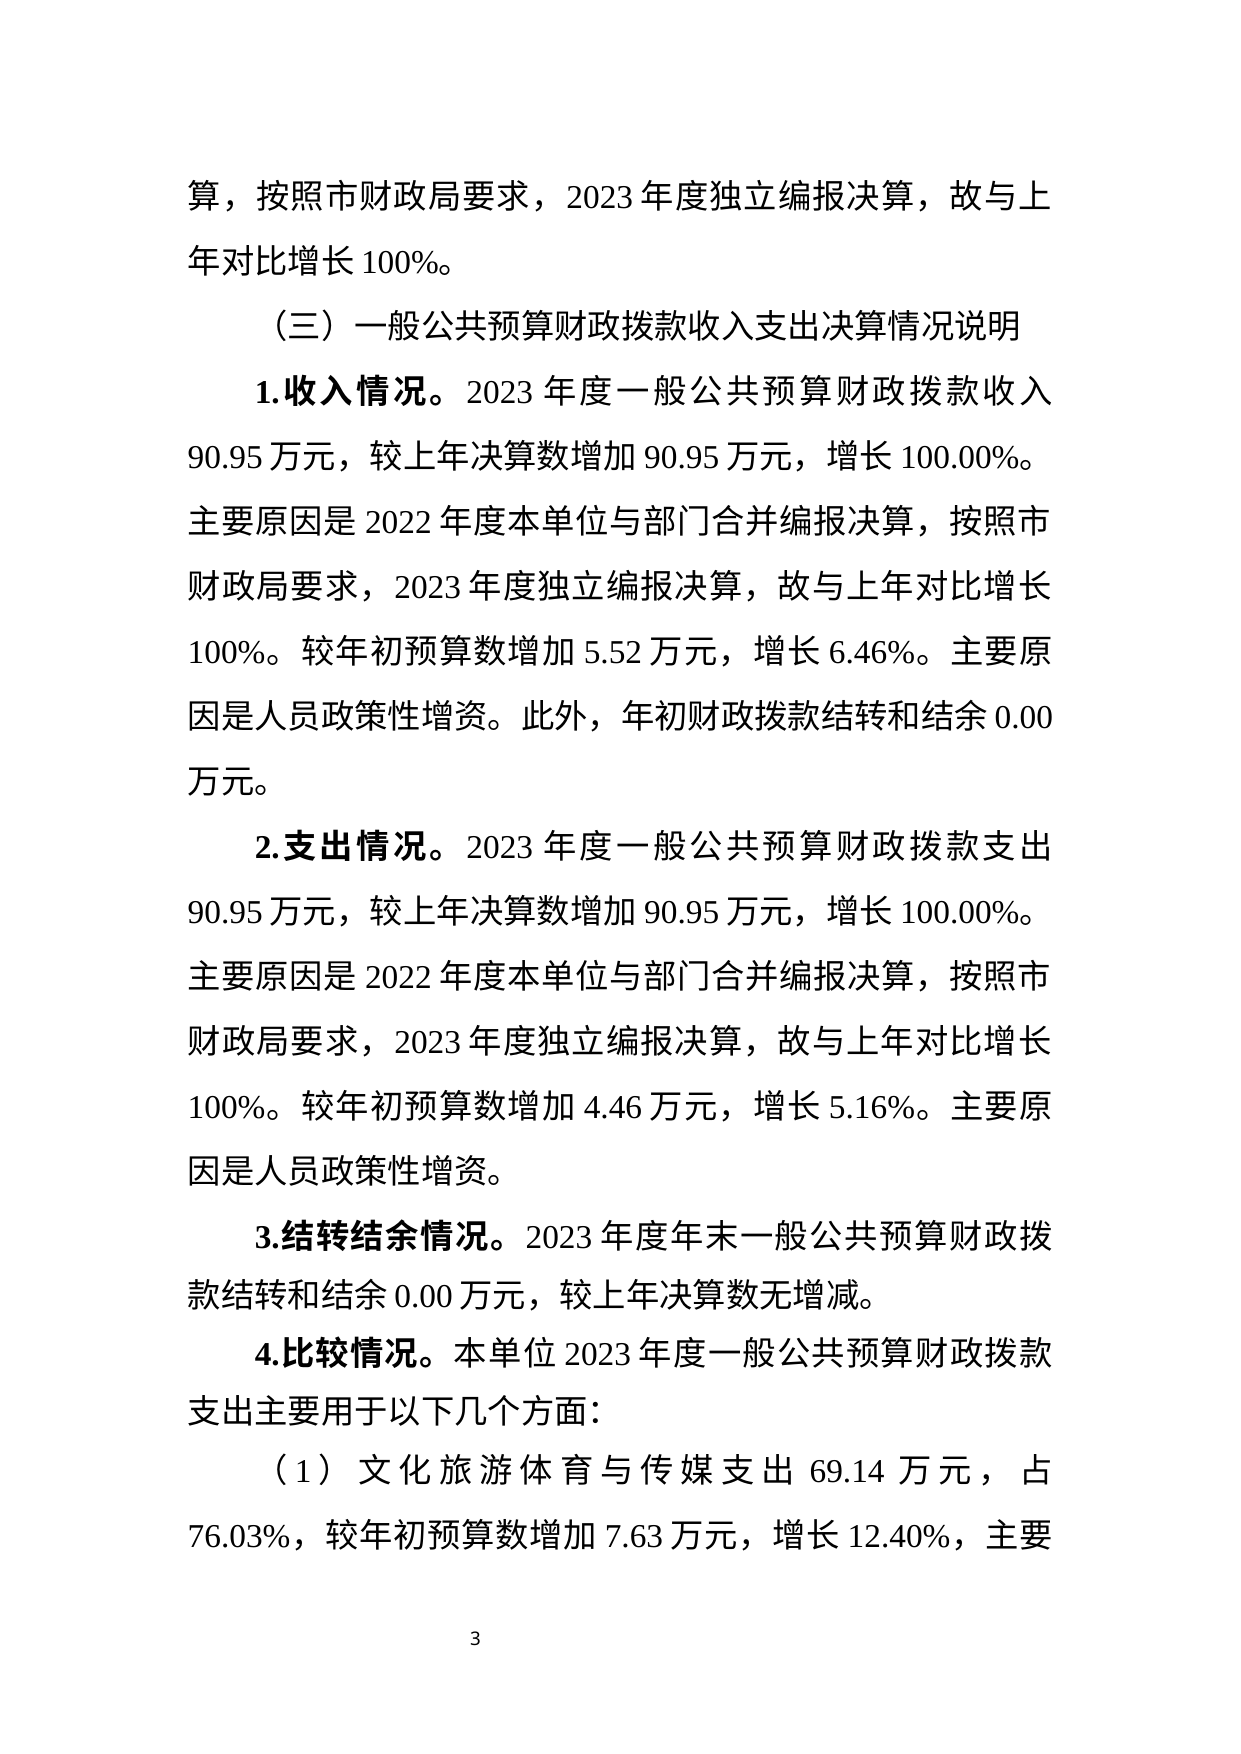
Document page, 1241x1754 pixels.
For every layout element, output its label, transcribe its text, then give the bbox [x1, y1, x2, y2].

text 2.支出情况。2023年度一般公共预算财政拨款支出90.95万元，较上年决算数增加90.95万元，增长100.00%。主要原因是2022年度本单位与部门合并编报决算，按照市财政局要求，2023年度独立编报决算，故与上年对比增长100%。较年初预算数增加4.46万元，增长5.16%。主要原因是人员政策性增资。 [187, 812, 1053, 1202]
text （三）一般公共预算财政拨款收入支出决算情况说明 [187, 292, 1053, 357]
text 4.比较情况。本单位2023年度一般公共预算财政拨款支出主要用于以下几个方面： [187, 1319, 1053, 1435]
text 3.结转结余情况。2023年度年末一般公共预算财政拨款结转和结余0.00万元，较上年决算数无增减。 [187, 1202, 1053, 1319]
text 1.收入情况。2023年度一般公共预算财政拨款收入90.95万元，较上年决算数增加90.95万元，增长100.00%。主要原因是2022年度本单位与部门合并编报决算，按照市财政局要求，2023年度独立编报决算，故与上年对比增长100%。较年初预算数增加5.52万元，增长6.46%。主要原因是人员政策性增资。此外，年初财政拨款结转和结余0.00万元。 [187, 357, 1053, 812]
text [187, 162, 1053, 292]
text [187, 1435, 1053, 1565]
